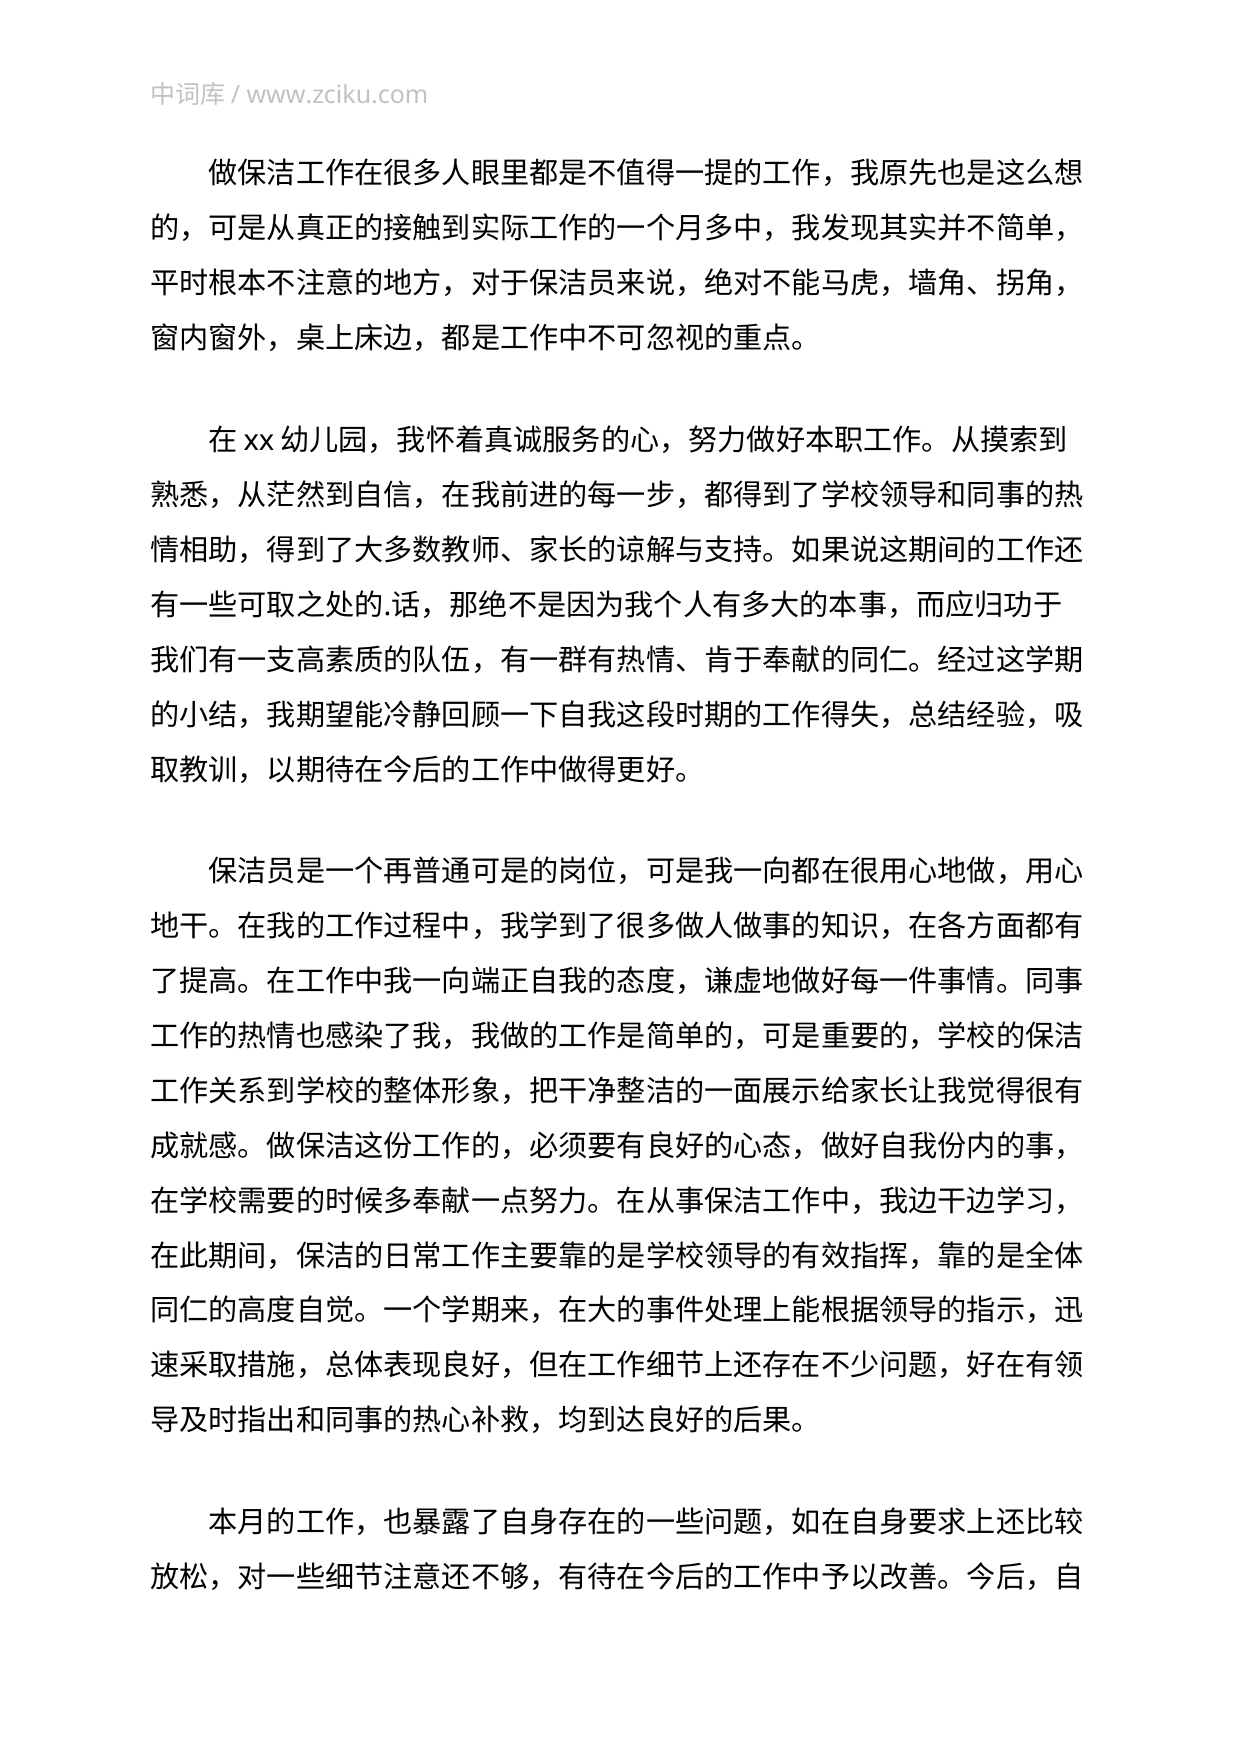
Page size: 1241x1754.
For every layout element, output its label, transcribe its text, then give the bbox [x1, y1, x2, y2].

text 保洁员是一个再普通可是的岗位，可是我一向都在很用心地做，用心地干。在我的工作过程中，我学到了很多做人做事的知识，在各方面都有了提高。在工作中我一向端正自我的态度，谦虚地做好每一件事情。同事工作的热情也感染了我，我做的工作是简单的，可是重要的，学校的保洁工作关系到学校的整体形象，把干净整洁的一面展示给家长让我觉得很有成就感。做保洁这份工作的，必须要有良好的心态，做好自我份内的事，在学校需要的时候多奉献一点努力。在从事保洁工作中，我边干边学习，在此期间，保洁的日常工作主要靠的是学校领导的有效指挥，靠的是全体同仁的高度自觉。一个学期来，在大的事件处理上能根据领导的指示，迅速采取措施，总体表现良好，但在工作细节上还存在不少问题，好在有领导及时指出和同事的热心补救，均到达良好的后果。 [150, 848, 1090, 1439]
text 做保洁工作在很多人眼里都是不值得一提的工作，我原先也是这么想的，可是从真正的接触到实际工作的一个月多中，我发现其实并不简单，平时根本不注意的地方，对于保洁员来说，绝对不能马虎，墙角、拐角，窗内窗外，桌上床边，都是工作中不可忽视的重点。 [150, 150, 1090, 357]
text 在xx幼儿园，我怀着真诚服务的心，努力做好本职工作。从摸索到熟悉，从茫然到自信，在我前进的每一步，都得到了学校领导和同事的热情相助，得到了大多数教师、家长的谅解与支持。如果说这期间的工作还有一些可取之处的.话，那绝不是因为我个人有多大的本事，而应归功于我们有一支高素质的队伍，有一群有热情、肯于奉献的同仁。经过这学期的小结，我期望能冷静回顾一下自我这段时期的工作得失，总结经验，吸取教训，以期待在今后的工作中做得更好。 [150, 416, 1090, 788]
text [150, 1498, 1090, 1596]
